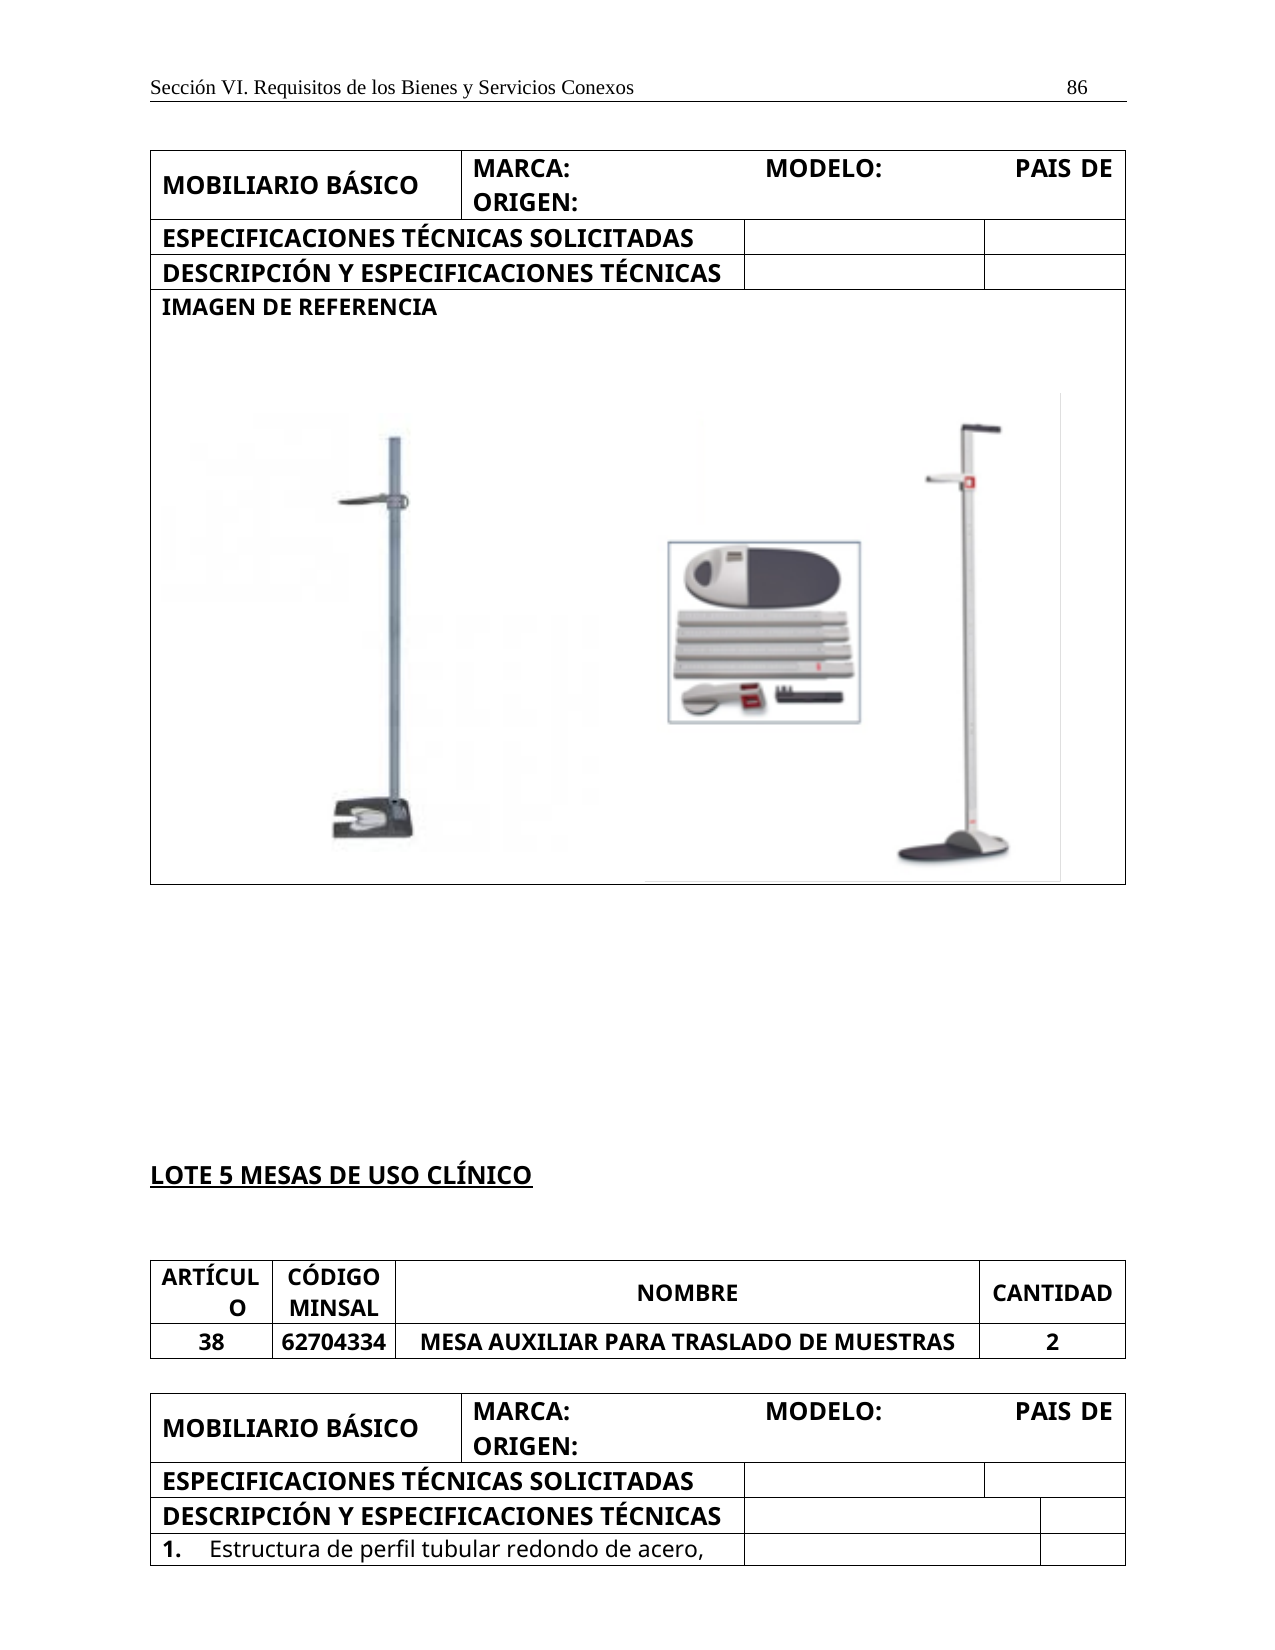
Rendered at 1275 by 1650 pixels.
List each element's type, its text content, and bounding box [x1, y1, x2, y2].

table_cell [745, 220, 984, 254]
table_cell 38 [151, 1324, 272, 1358]
table_header NOMBRE [396, 1261, 979, 1323]
table_cell IMAGEN DE REFERENCIA [151, 290, 1125, 884]
text LOTE 5 MESAS DE USO CLÍNICO [150, 1158, 1125, 1192]
table_header ARTÍCULO [151, 1261, 272, 1323]
table_cell [985, 255, 1125, 289]
table_cell MESA AUXILIAR PARA TRASLADO DE MUESTRAS [396, 1324, 979, 1358]
picture [644, 393, 1063, 884]
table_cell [151, 1534, 744, 1565]
table_header CANTIDAD [980, 1261, 1125, 1323]
table_cell 62704334 [273, 1324, 395, 1358]
table_header MARCA: MODELO: PAIS DE ORIGEN: [462, 151, 1125, 219]
table_cell [745, 255, 984, 289]
table_cell 2 [980, 1324, 1125, 1358]
table_header MOBILIARIO BÁSICO [151, 1394, 461, 1462]
table_header CÓDIGO MINSAL [273, 1261, 395, 1323]
table_cell [1041, 1498, 1125, 1532]
table_cell [1041, 1534, 1125, 1565]
table_cell [745, 1534, 1040, 1565]
table_header MOBILIARIO BÁSICO [151, 151, 461, 219]
table_cell [985, 220, 1125, 254]
table_cell ESPECIFICACIONES TÉCNICAS SOLICITADAS [151, 1463, 744, 1497]
picture [160, 413, 599, 852]
table_cell [745, 1498, 1040, 1532]
table_cell [745, 1463, 984, 1497]
table_header MARCA: MODELO: PAIS DE ORIGEN: [462, 1394, 1125, 1462]
table_cell ESPECIFICACIONES TÉCNICAS SOLICITADAS [151, 220, 744, 254]
table_cell DESCRIPCIÓN Y ESPECIFICACIONES TÉCNICAS [151, 255, 744, 289]
table_cell DESCRIPCIÓN Y ESPECIFICACIONES TÉCNICAS [151, 1498, 744, 1532]
table_cell [985, 1463, 1125, 1497]
